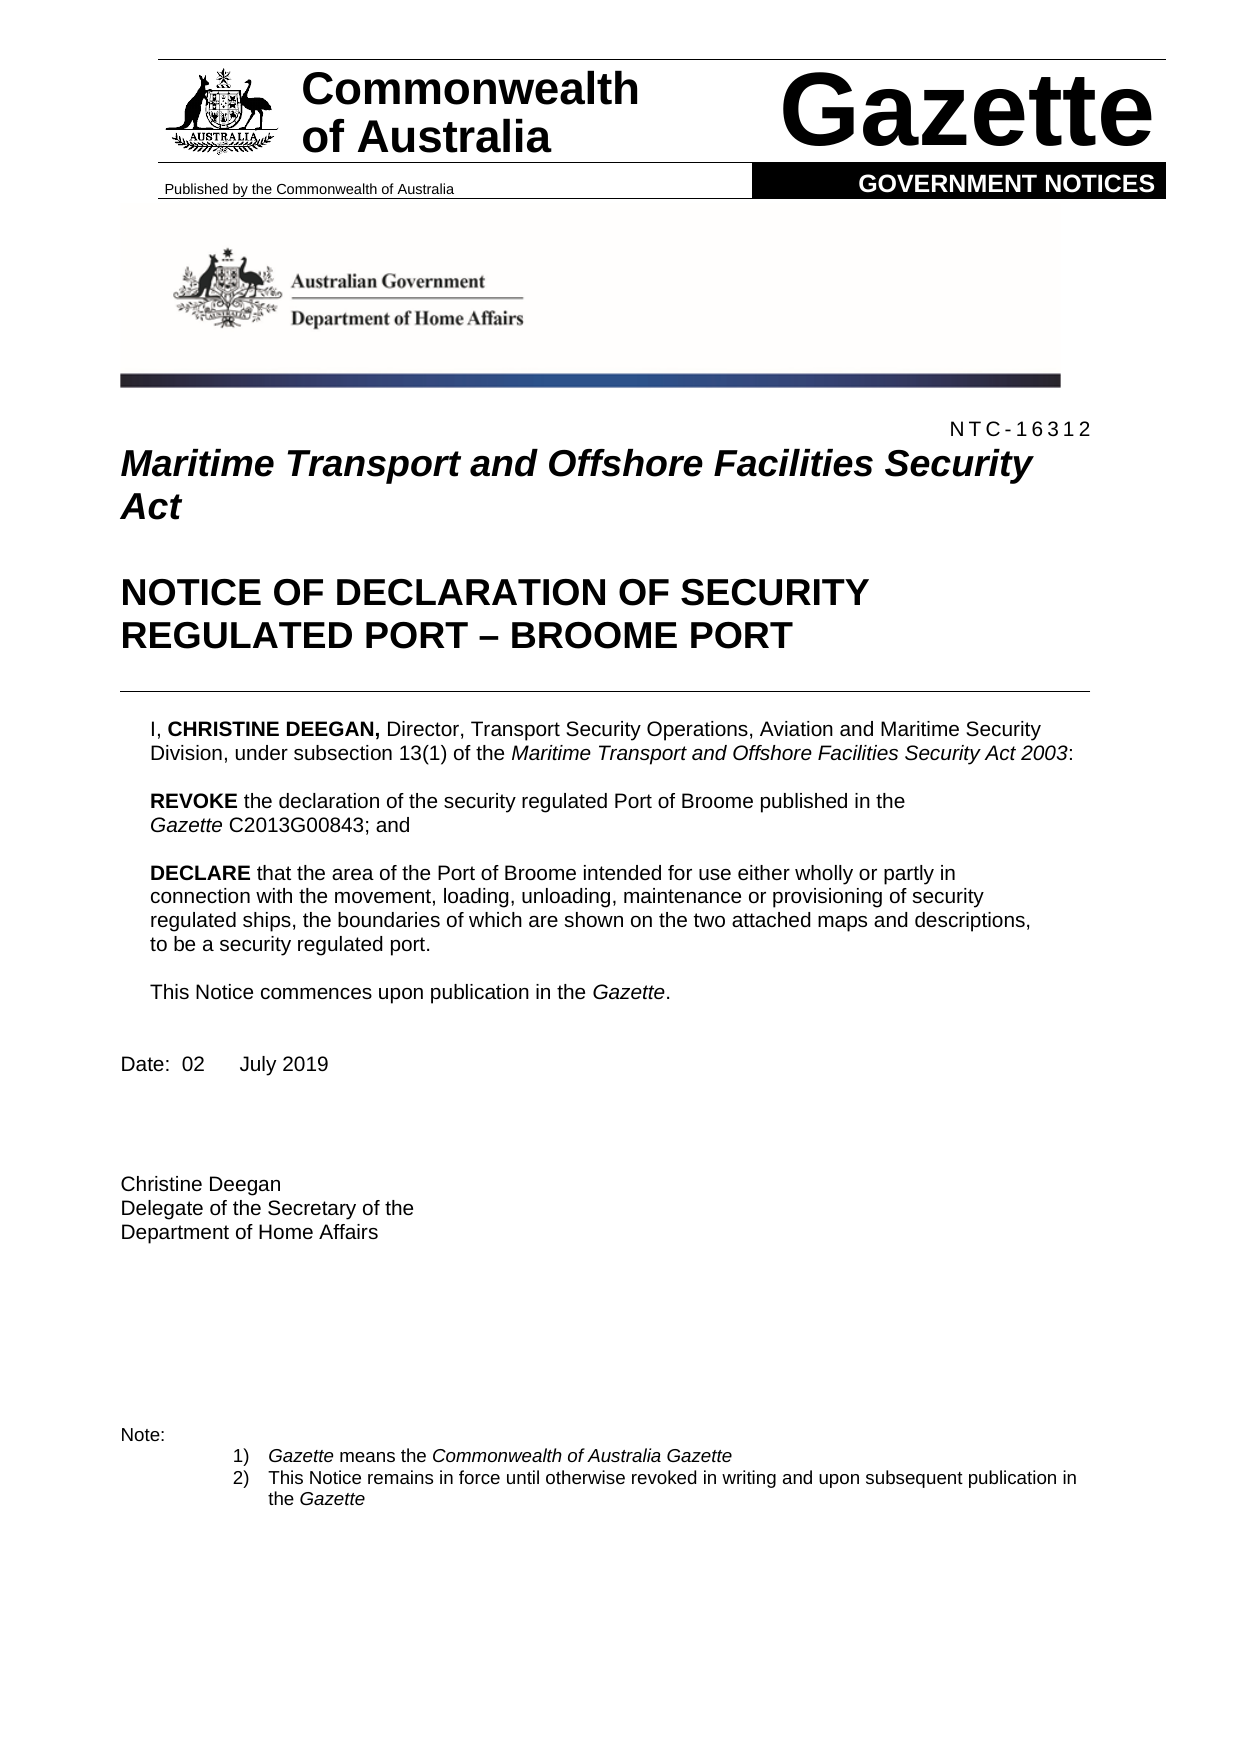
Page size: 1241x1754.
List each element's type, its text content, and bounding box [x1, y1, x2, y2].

list This Notice remains in force until otherwise revoked in writing and upon subsequent publication in [233, 1466, 1090, 1488]
text NOTICE OF DECLARATION OF SECURITY REGULATED PORT – BROOME PORT [120, 570, 1090, 656]
list Gazette means the Commonwealth of Australia Gazette [233, 1445, 1090, 1466]
list the Gazette [233, 1488, 1090, 1509]
text This Notice commences upon publication in the Gazette. [150, 980, 1090, 1004]
text Date: 02 July 2019 [120, 1052, 1090, 1076]
text REVOKE the declaration of the security regulated Port of Broome published in the [150, 788, 1090, 812]
text Maritime Transport and Offshore Facilities Security Act [120, 441, 1090, 527]
text Delegate of the Secretary of the [120, 1196, 1090, 1220]
picture [120, 203, 1061, 389]
text Note: [120, 1423, 1090, 1445]
text Christine Deegan [120, 1172, 1092, 1196]
text DECLARE that the area of the Port of Broome intended for use either wholly or partly in connection with the movement, loading, unloading, maintenance or provisioning of security regulated ships, the boundaries of which are shown on the two attached maps and descriptions, to be a security regulated port. [150, 860, 1053, 956]
text NTC-16312 [120, 417, 1090, 441]
text I, CHRISTINE DEEGAN, Director, Transport Security Operations, Aviation and Maritime Security Division, under subsection 13(1) of the Maritime Transport and Offshore Facilities Security Act 2003: [150, 717, 1090, 764]
text Department of Home Affairs [120, 1220, 1090, 1244]
text Gazette C2013G00843; and [150, 812, 1053, 836]
